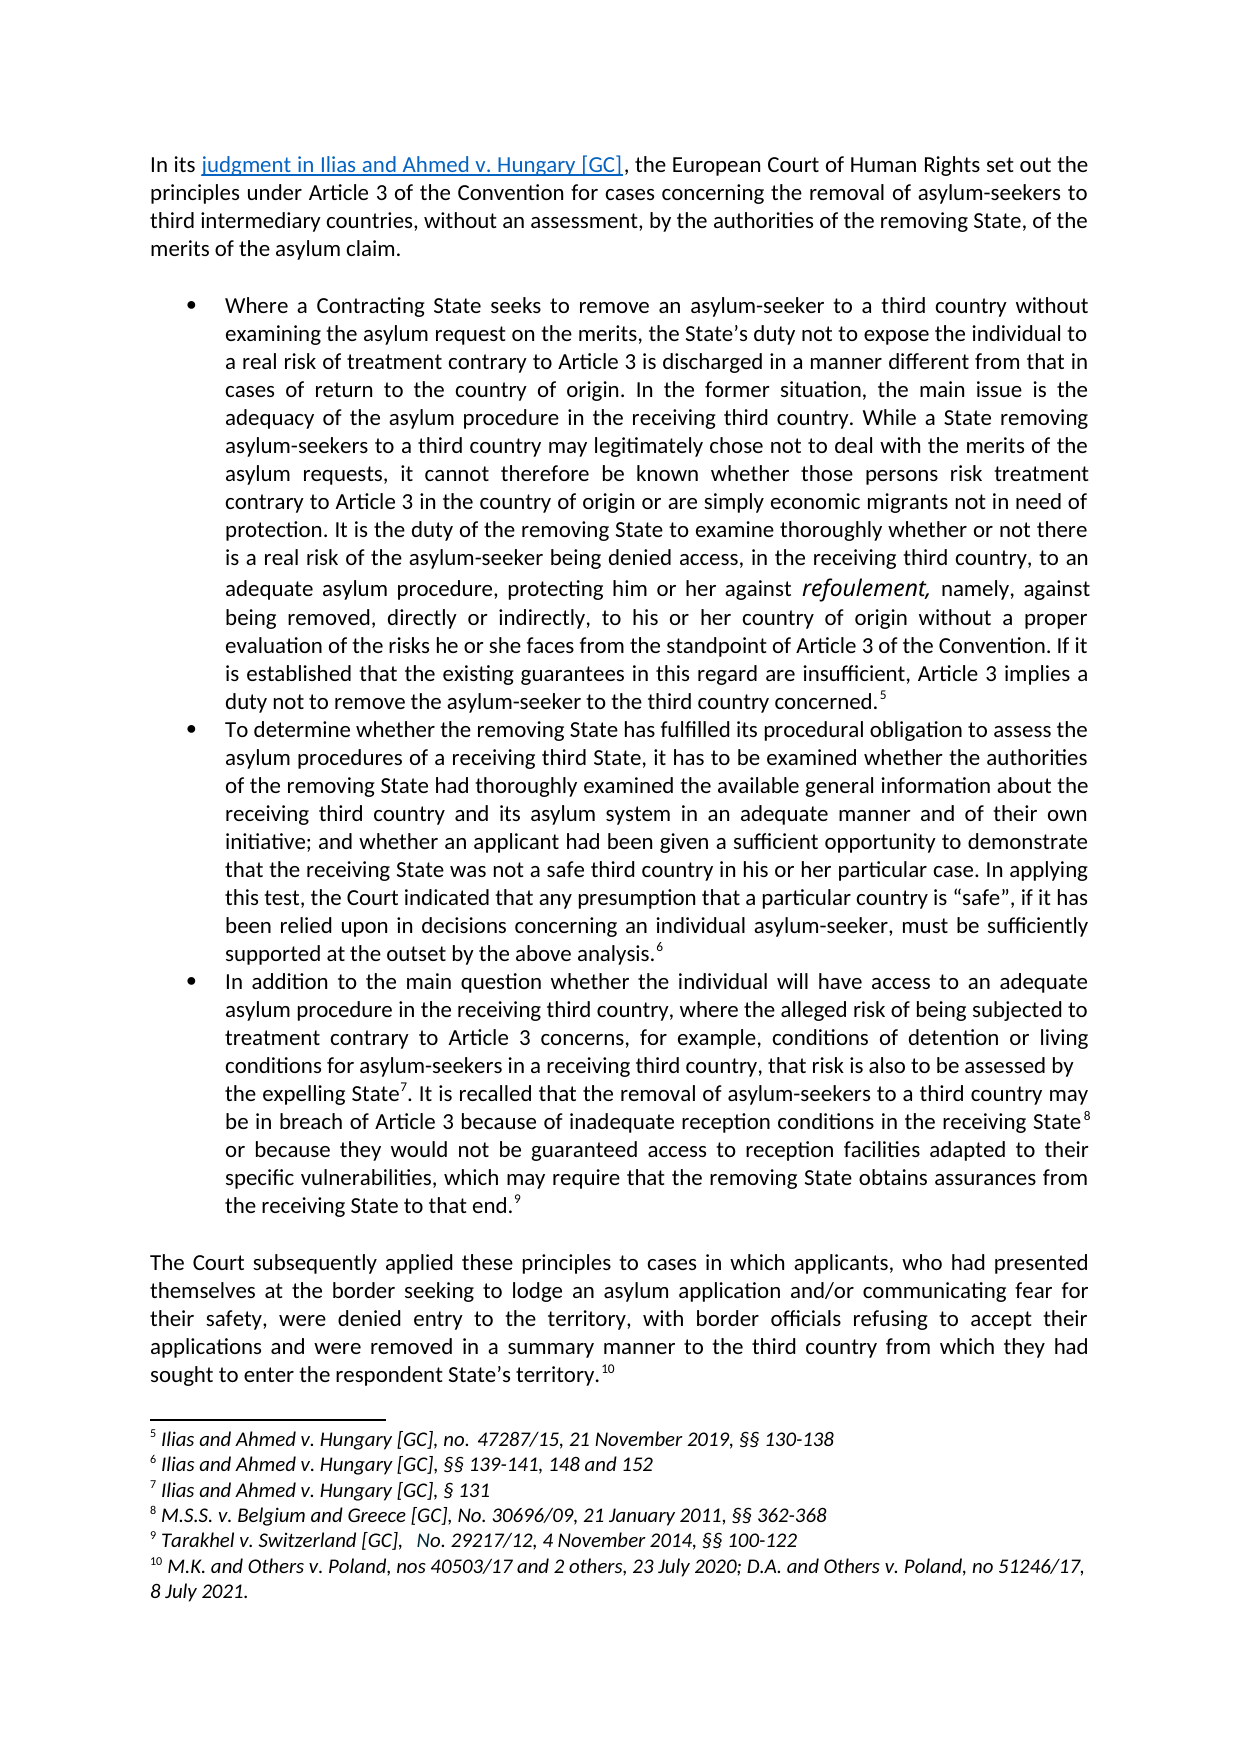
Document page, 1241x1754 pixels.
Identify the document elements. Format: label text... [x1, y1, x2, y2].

text The Court subsequently applied these principles to cases in which applicants, who had presented themselves at the border seeking to lodge an asylum application and/or communicating fear for their safety, were denied entry to the territory, with border officials refusing to accept their applications and were removed in a summary manner to the third country from which they had sought to enter the respondent State’s territory. [150, 1248, 1090, 1388]
text In its judgment in Ilias and Ahmed v. Hungary [GC], the European Court of Human Rights set out the principles under Article 3 of the Convention for cases concerning the removal of asylum-seekers to third intermediary countries, without an assessment, by the authorities of the removing State, of the merits of the asylum claim. [150, 150, 1090, 262]
list the expelling State. It is recalled that the removal of asylum-seekers to a third country may be in breach of Article 3 because of inadequate reception conditions in the receiving State or because they would not be guaranteed access to reception facilities adapted to their specific vulnerabilities, which may require that the removing State obtains assurances from the receiving State to that end. [225, 1079, 1090, 1219]
list To determine whether the removing State has fulfilled its procedural obligation to assess the asylum procedures of a receiving third State, it has to be examined whether the authorities of the removing State had thoroughly examined the available general information about the receiving third country and its asylum system in an adequate manner and of their own initiative; and whether an applicant had been given a sufficient opportunity to demonstrate that the receiving State was not a safe third country in his or her particular case. In applying this test, the Court indicated that any presumption that a particular country is “safe”, if it has been relied upon in decisions concerning an individual asylum-seeker, must be sufficiently supported at the outset by the above analysis. [187, 715, 1090, 967]
list Where a Contracting State seeks to remove an asylum-seeker to a third country without examining the asylum request on the merits, the State’s duty not to expose the individual to a real risk of treatment contrary to Article 3 is discharged in a manner different from that in cases of return to the country of origin. In the former situation, the main issue is the adequacy of the asylum procedure in the receiving third country. While a State removing asylum-seekers to a third country may legitimately chose not to deal with the merits of the asylum requests, it cannot therefore be known whether those persons risk treatment contrary to Article 3 in the country of origin or are simply economic migrants not in need of protection. It is the duty of the removing State to examine thoroughly whether or not there is a real risk of the asylum-seeker being denied access, in the receiving third country, to an adequate asylum procedure, protecting him or her against refoulement, namely, against being removed, directly or indirectly, to his or her country of origin without a proper evaluation of the risks he or she faces from the standpoint of Article 3 of the Convention. If it is established that the existing guarantees in this regard are insufficient, Article 3 implies a duty not to remove the asylum-seeker to the third country concerned. [187, 291, 1090, 715]
list In addition to the main question whether the individual will have access to an adequate asylum procedure in the receiving third country, where the alleged risk of being subjected to treatment contrary to Article 3 concerns, for example, conditions of detention or living conditions for asylum-seekers in a receiving third country, that risk is also to be assessed by [187, 967, 1090, 1079]
